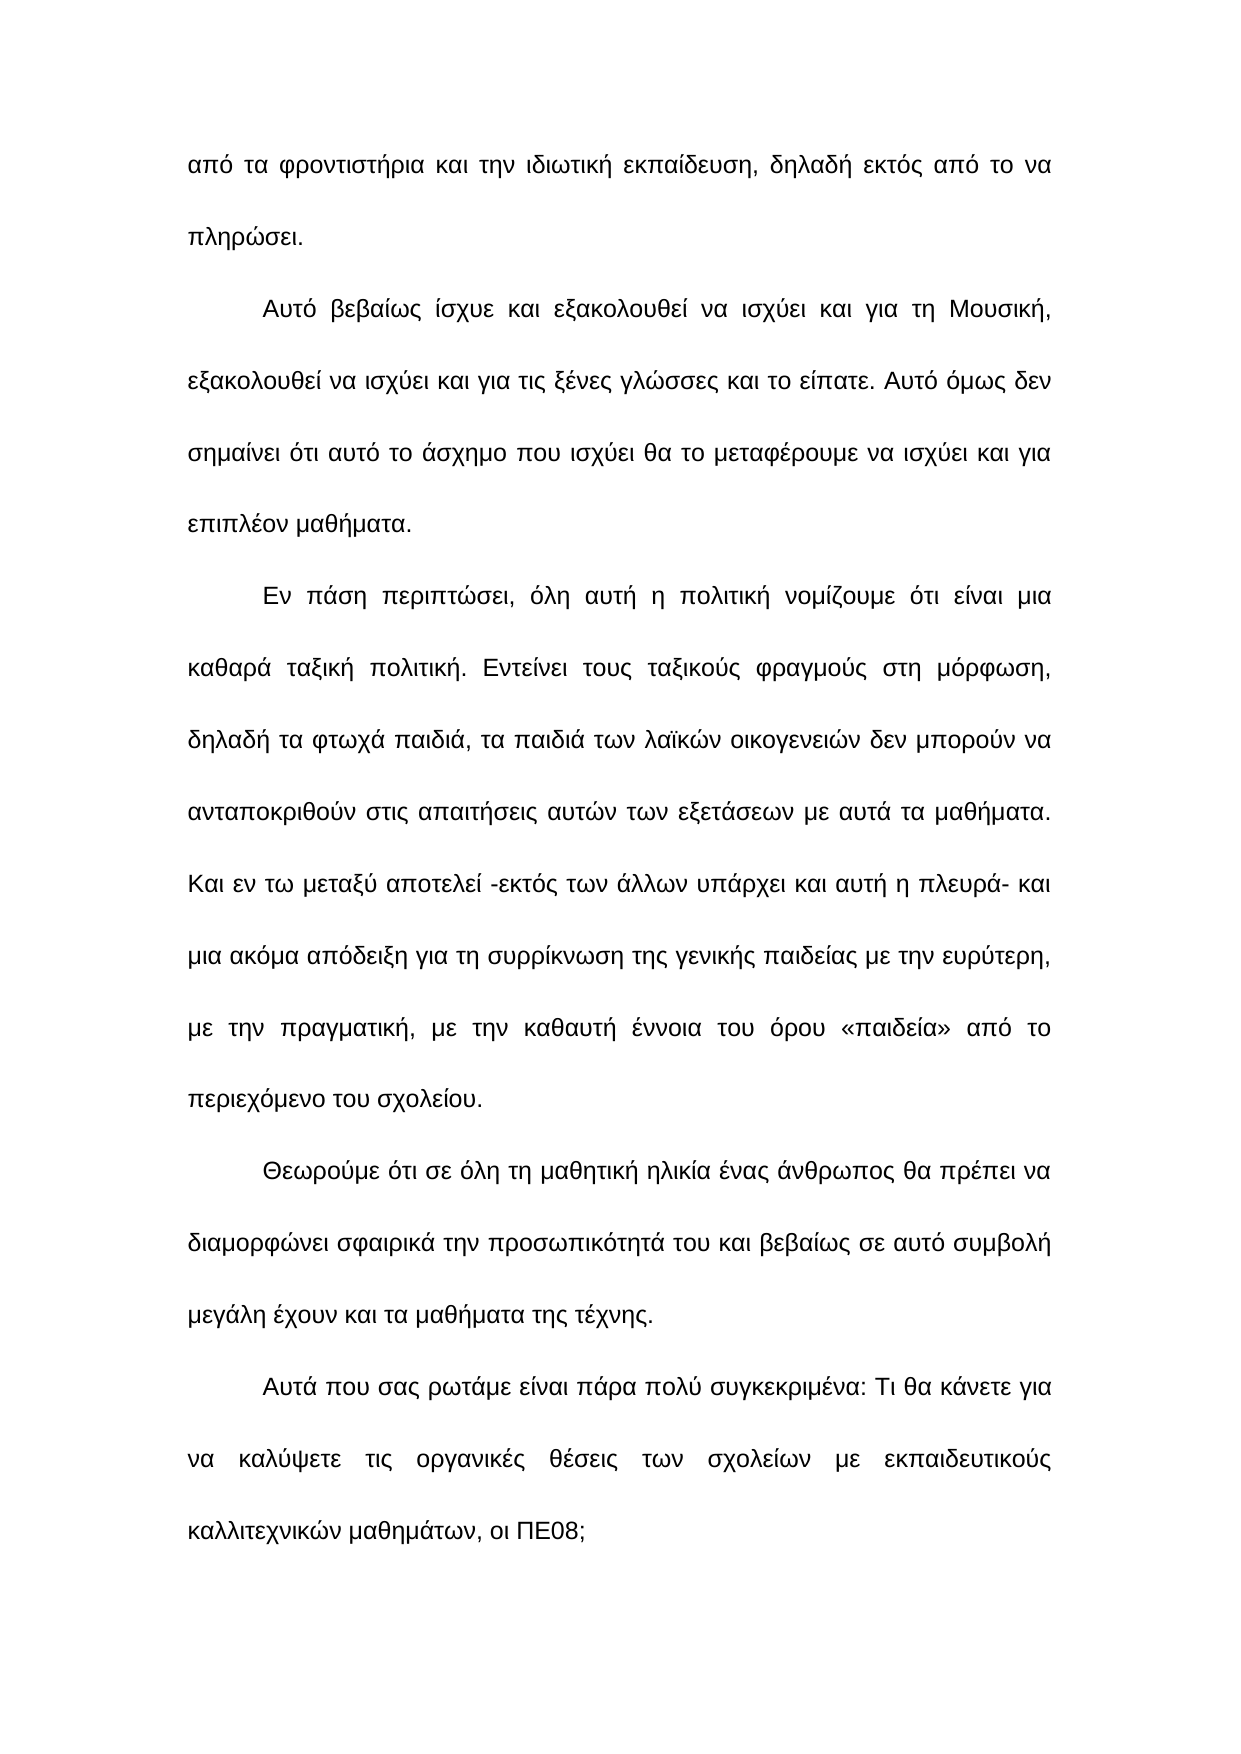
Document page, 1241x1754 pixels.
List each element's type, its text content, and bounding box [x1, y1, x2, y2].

text Αυτά που σας ρωτάμε είναι πάρα πολύ συγκεκριμένα: Τι θα κάνετε για να καλύψετε τις οργανικές θέσεις των σχολείων με εκπαιδευτικούς καλλιτεχνικών μαθημάτων, οι ΠΕ08; [187, 1372, 1053, 1544]
text Θεωρούμε ότι σε όλη τη μαθητική ηλικία ένας άνθρωπος θα πρέπει να διαμορφώνει σφαιρικά την προσωπικότητά του και βεβαίως σε αυτό συμβολή μεγάλη έχουν και τα μαθήματα της τέχνης. [187, 1156, 1053, 1329]
text Αυτό βεβαίως ίσχυε και εξακολουθεί να ισχύει και για τη Μουσική, εξακολουθεί να ισχύει και για τις ξένες γλώσσες και το είπατε. Αυτό όμως δεν σημαίνει ότι αυτό το άσχημο που ισχύει θα το μεταφέρουμε να ισχύει και για επιπλέον μαθήματα. [187, 294, 1053, 538]
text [187, 150, 1053, 251]
text Εν πάση περιπτώσει, όλη αυτή η πολιτική νομίζουμε ότι είναι μια καθαρά ταξική πολιτική. Εντείνει τους ταξικούς φραγμούς στη μόρφωση, δηλαδή τα φτωχά παιδιά, τα παιδιά των λαϊκών οικογενειών δεν μπορούν να ανταποκριθούν στις απαιτήσεις αυτών των εξετάσεων με αυτά τα μαθήματα. Και εν τω μεταξύ αποτελεί -εκτός των άλλων υπάρχει και αυτή η πλευρά- και μια ακόμα απόδειξη για τη συρρίκνωση της γενικής παιδείας με την ευρύτερη, με την πραγματική, με την καθαυτή έννοια του όρου «παιδεία» από το περιεχόμενο του σχολείου. [187, 581, 1053, 1113]
